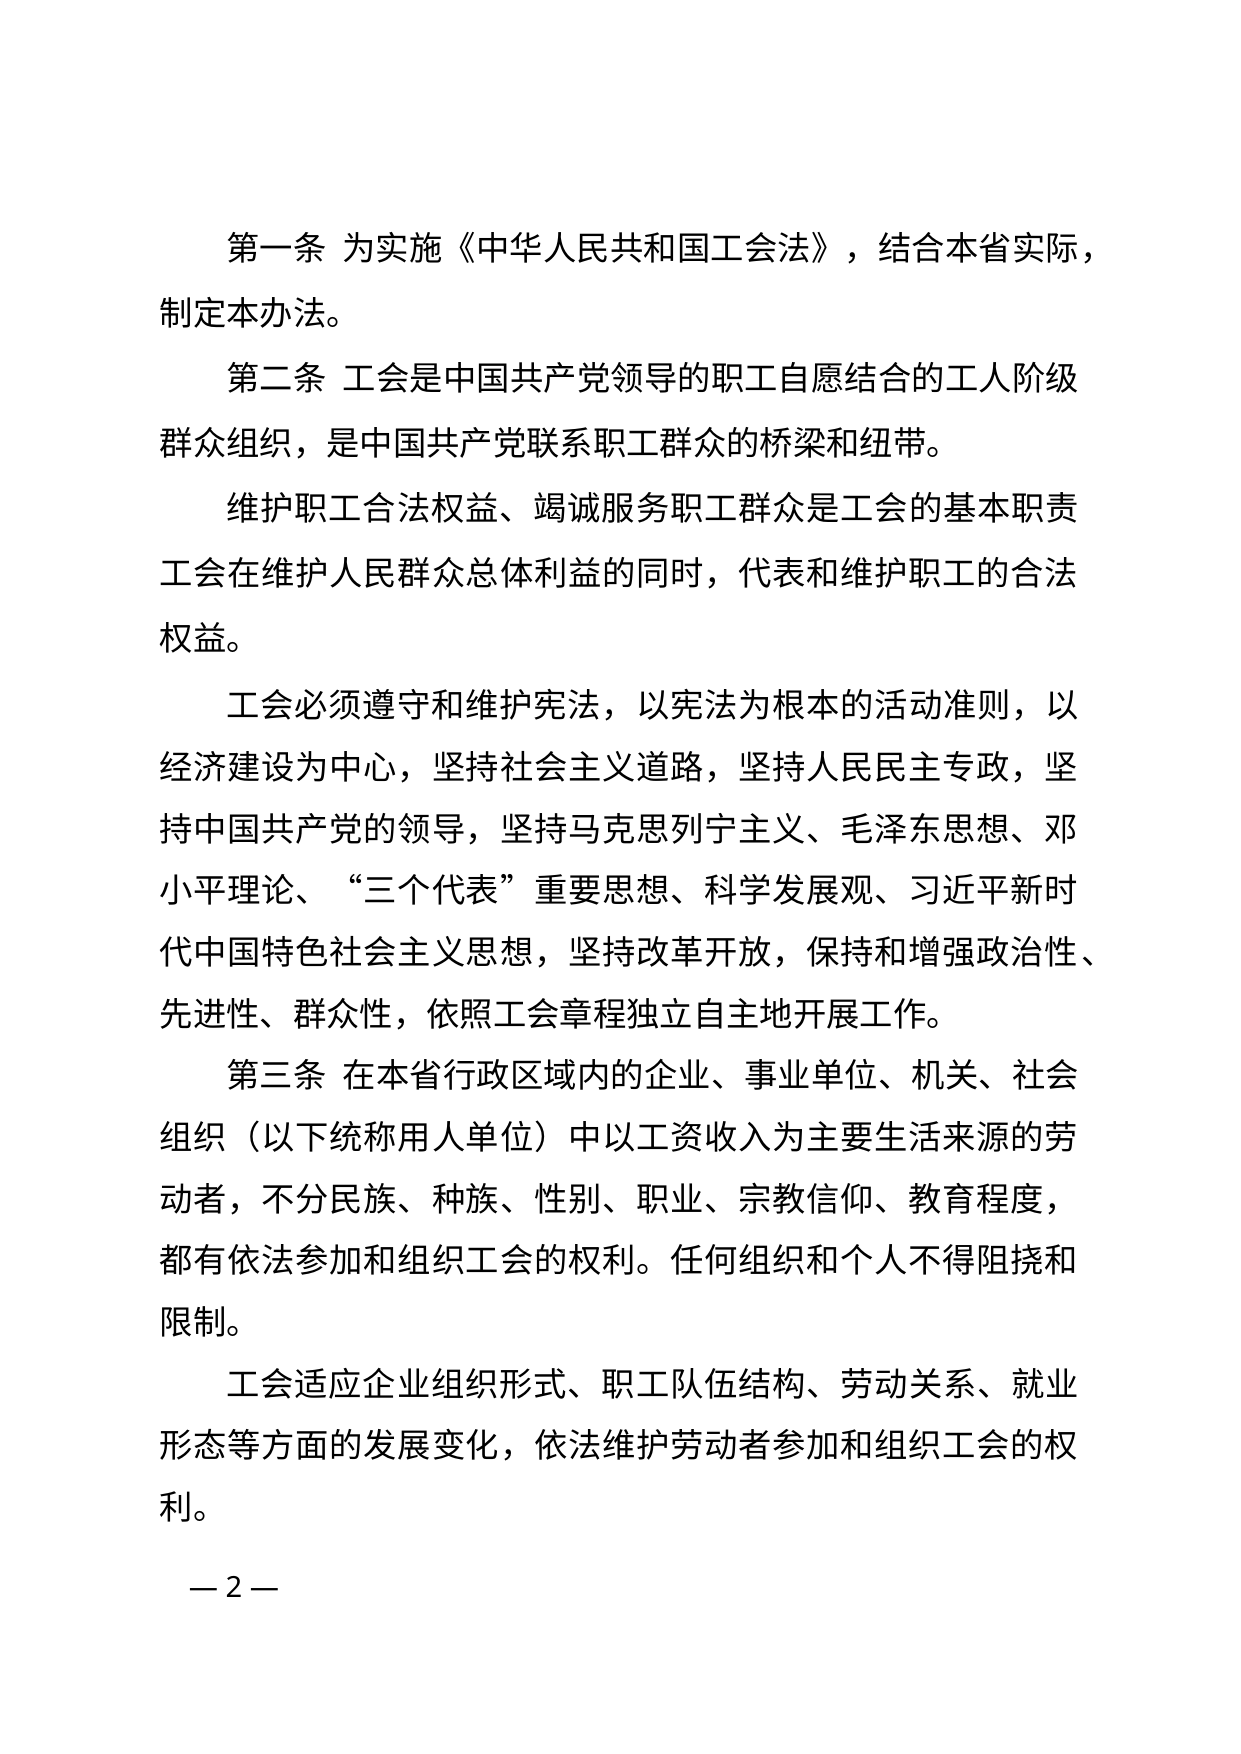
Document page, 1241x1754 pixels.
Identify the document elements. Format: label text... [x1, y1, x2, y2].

text 第二条 工会是中国共产党领导的职工自愿结合的工人阶级群众组织，是中国共产党联系职工群众的桥梁和纽带。 [159, 344, 1081, 474]
text 第一条 为实施《中华人民共和国工会法》，结合本省实际，制定本办法。 [159, 214, 1081, 344]
text 第三条 在本省行政区域内的企业、事业单位、机关、社会组织（以下统称用人单位）中以工资收入为主要生活来源的劳动者，不分民族、种族、性别、职业、宗教信仰、教育程度，都有依法参加和组织工会的权利。任何组织和个人不得阻挠和限制。 [159, 1039, 1081, 1347]
text 工会适应企业组织形式、职工队伍结构、劳动关系、就业形态等方面的发展变化，依法维护劳动者参加和组织工会的权利。 [159, 1347, 1081, 1532]
text 工会必须遵守和维护宪法，以宪法为根本的活动准则，以经济建设为中心，坚持社会主义道路，坚持人民民主专政，坚持中国共产党的领导，坚持马克思列宁主义、毛泽东思想、邓小平理论、“三个代表”重要思想、科学发展观、习近平新时代中国特色社会主义思想，坚持改革开放，保持和增强政治性、先进性、群众性，依照工会章程独立自主地开展工作。 [159, 669, 1081, 1039]
text 维护职工合法权益、竭诚服务职工群众是工会的基本职责。工会在维护人民群众总体利益的同时，代表和维护职工的合法权益。 [159, 474, 1081, 669]
